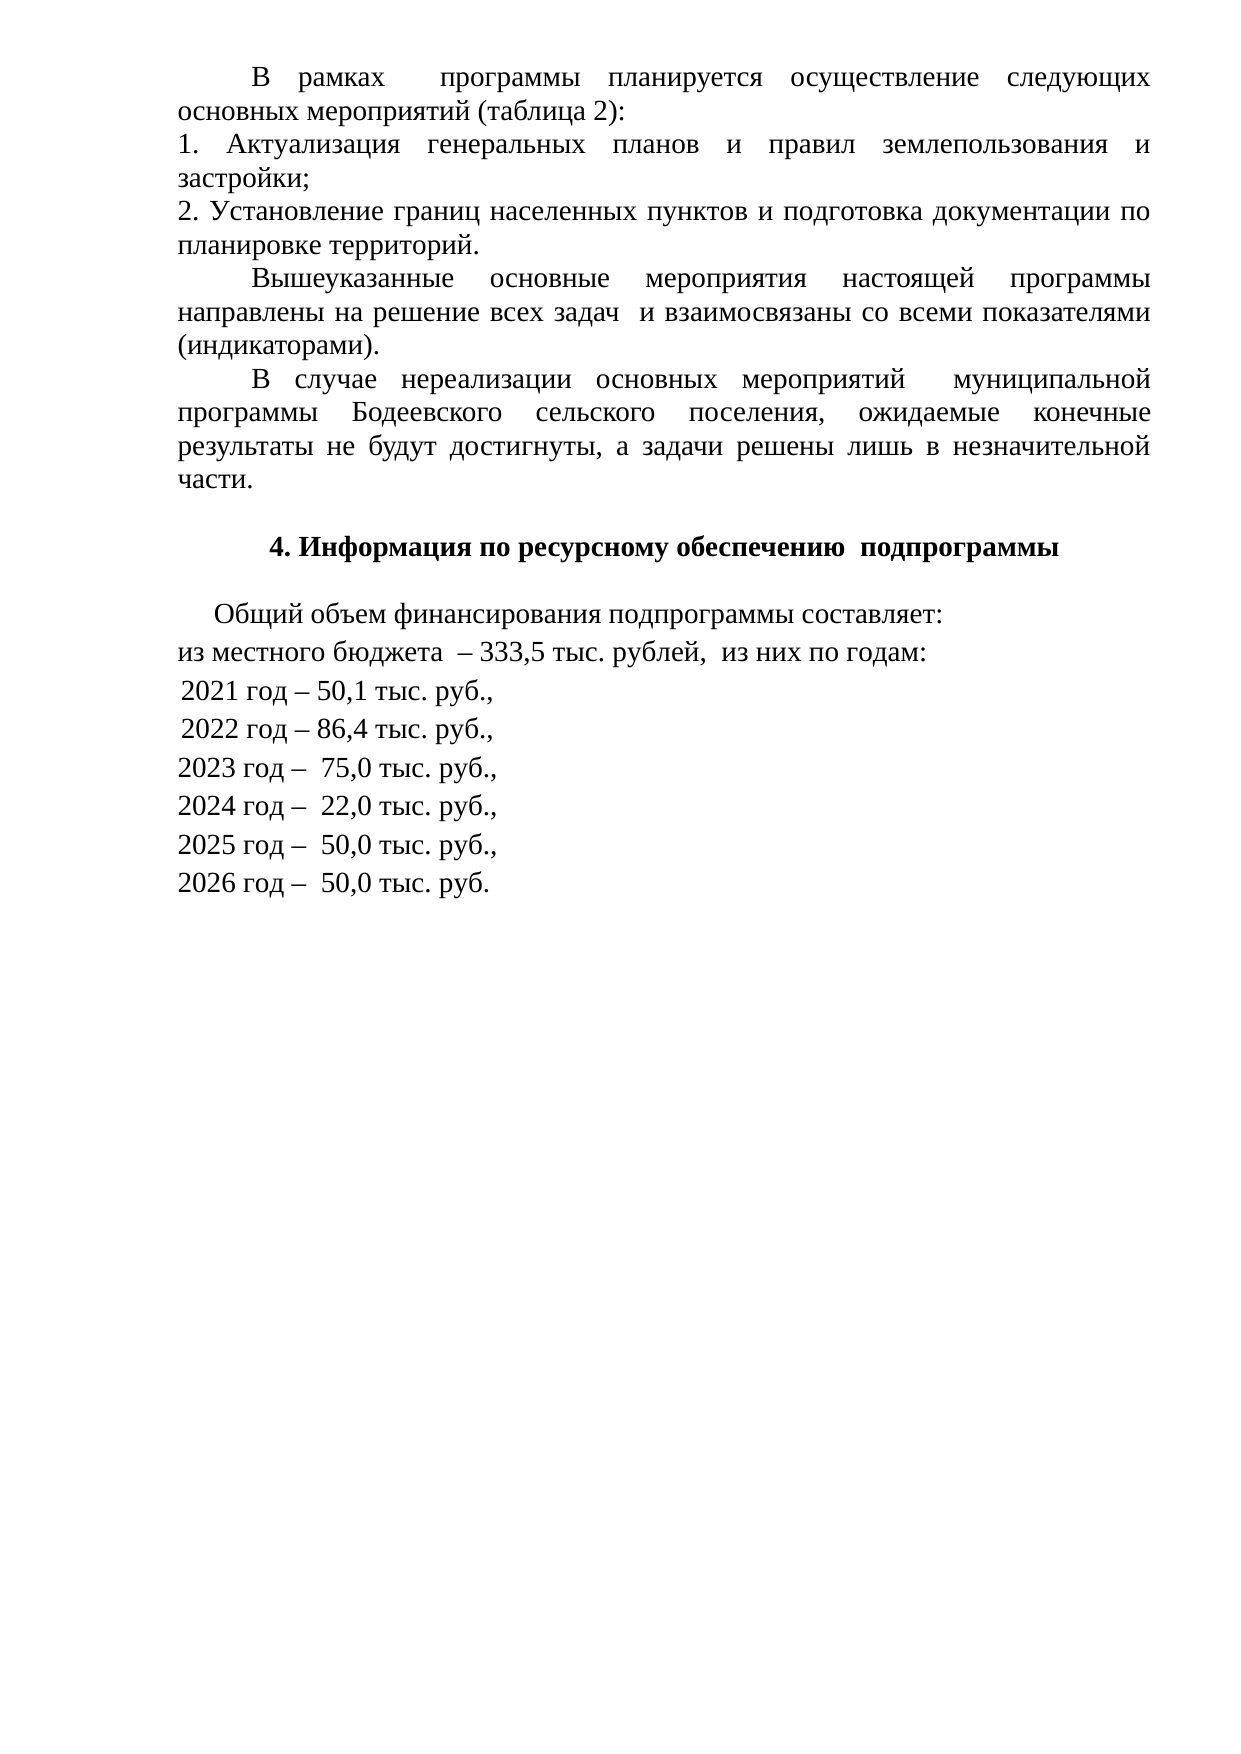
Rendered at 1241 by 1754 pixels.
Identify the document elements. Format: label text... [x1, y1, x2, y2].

text В случае нереализации основных мероприятий муниципальной программы Бодеевского сельского поселения, ожидаемые конечные результаты не будут достигнуты, а задачи решены лишь в незначительной части. [177, 361, 1152, 495]
text Вышеуказанные основные мероприятия настоящей программы направлены на решение всех задач и взаимосвязаны со всеми показателями (индикаторами). [177, 260, 1152, 361]
text 2022 год – 86,4 тыс. руб., [181, 711, 1152, 745]
text из местного бюджета – 333,5 тыс. рублей, из них по годам: [177, 634, 1152, 668]
text 2025 год – 50,0 тыс. руб., [177, 827, 1152, 861]
text 4. Информация по ресурсному обеспечению подпрограммы [177, 529, 1152, 562]
text 2023 год – 75,0 тыс. руб., [177, 750, 1152, 783]
text 2024 год – 22,0 тыс. руб., [177, 788, 1152, 822]
text 1. Актуализация генеральных планов и правил землепользования и застройки; [177, 126, 1152, 193]
text 2021 год – 50,1 тыс. руб., [181, 673, 1152, 706]
text В рамках программы планируется осуществление следующих основных мероприятий (таблица 2): [177, 59, 1152, 126]
text 2026 год – 50,0 тыс. руб. [177, 866, 1152, 899]
text 2. Установление границ населенных пунктов и подготовка документации по планировке территорий. [177, 193, 1152, 260]
text Общий объем финансирования подпрограммы составляет: [177, 596, 1152, 629]
